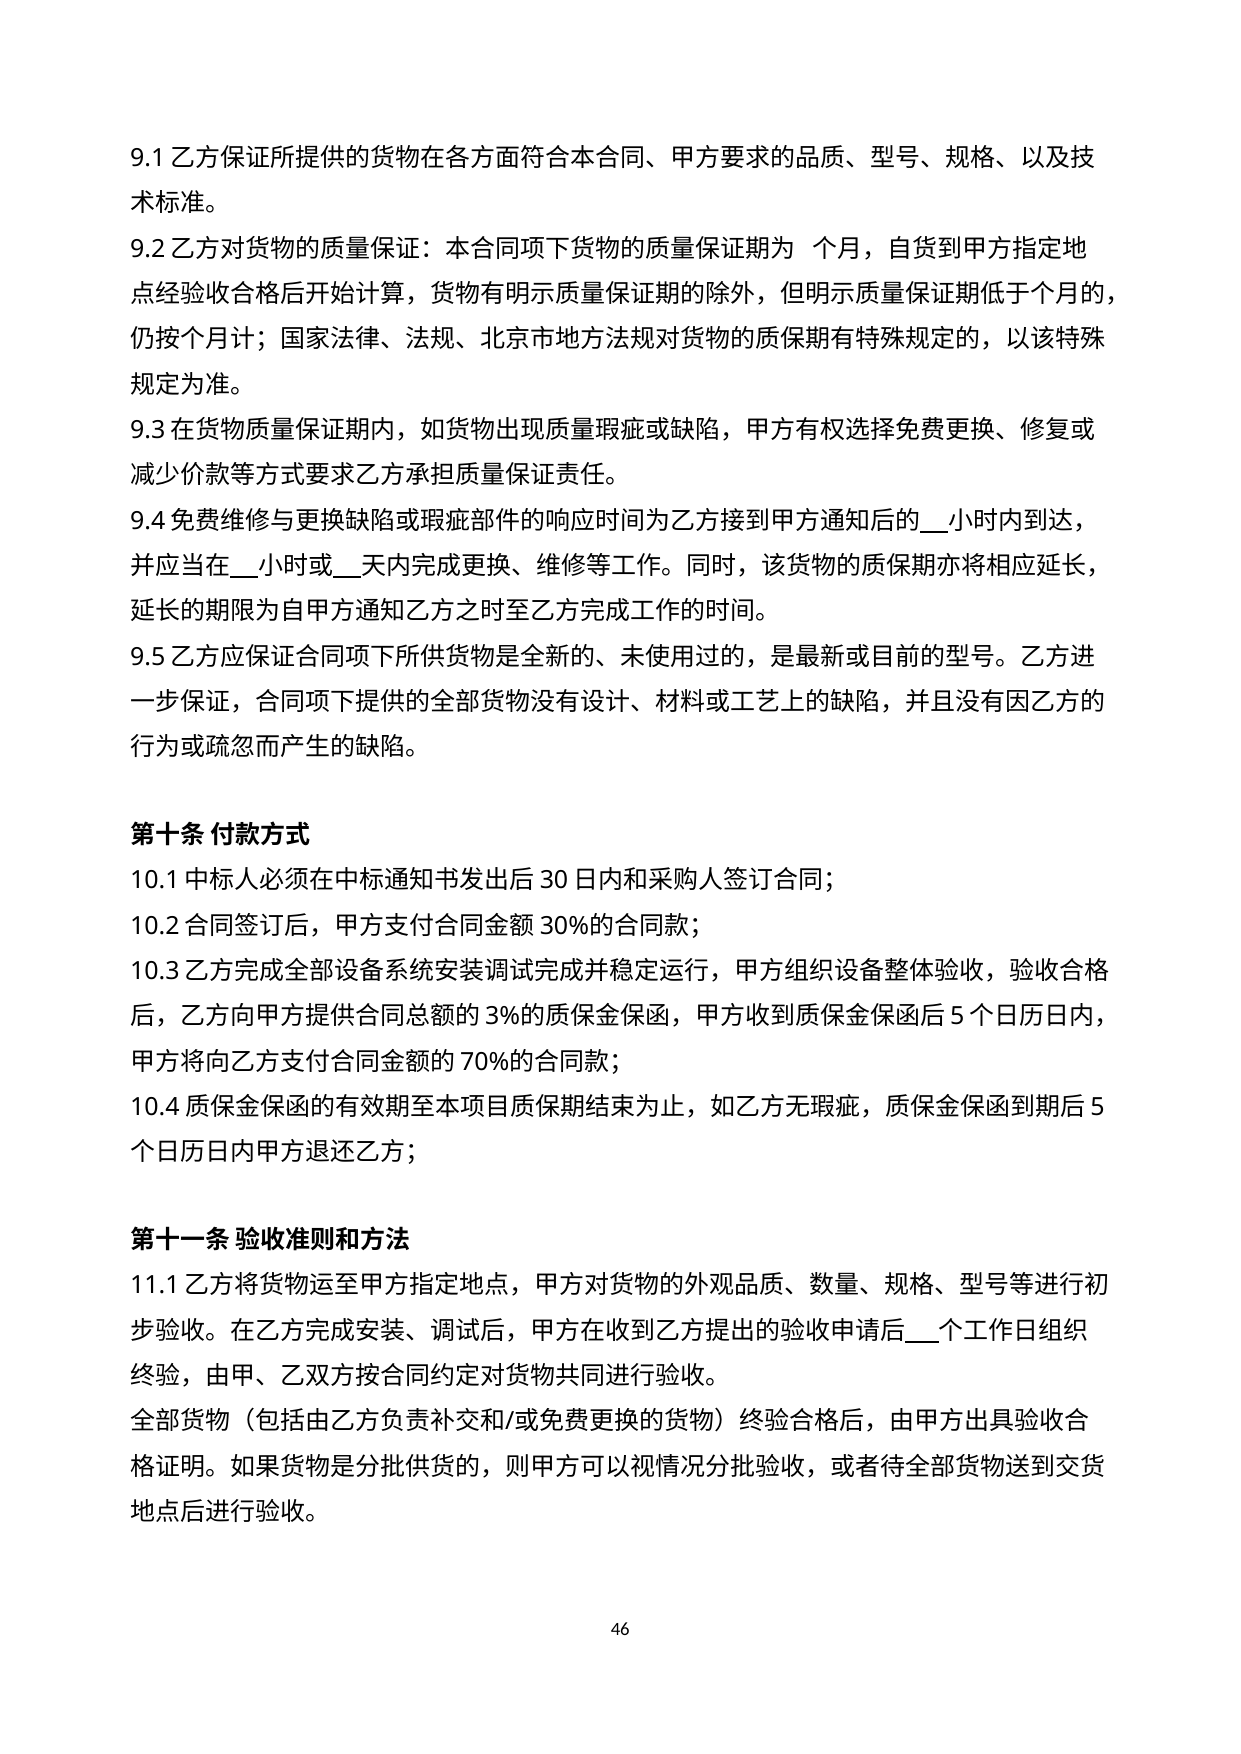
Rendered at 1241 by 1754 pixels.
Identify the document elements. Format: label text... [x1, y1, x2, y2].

text 第十一条 验收准则和方法 [130, 1219, 1110, 1256]
text 9.5乙方应保证合同项下所供货物是全新的、未使用过的，是最新或目前的型号。乙方进一步保证，合同项下提供的全部货物没有设计、材料或工艺上的缺陷，并且没有因乙方的行为或疏忽而产生的缺陷。 [130, 636, 1110, 763]
text 10.3乙方完成全部设备系统安装调试完成并稳定运行，甲方组织设备整体验收，验收合格后，乙方向甲方提供合同总额的3%的质保金保函，甲方收到质保金保函后5个日历日内，甲方将向乙方支付合同金额的70%的合同款； [130, 950, 1110, 1077]
text 10.1中标人必须在中标通知书发出后30日内和采购人签订合同； [130, 860, 1110, 896]
text 9.4免费维修与更换缺陷或瑕疵部件的响应时间为乙方接到甲方通知后的 小时内到达，并应当在 小时或 天内完成更换、维修等工作。同时，该货物的质保期亦将相应延长，延长的期限为自甲方通知乙方之时至乙方完成工作的时间。 [130, 500, 1110, 627]
text 10.4 质保金保函的有效期至本项目质保期结束为止，如乙方无瑕疵，质保金保函到期后5个日历日内甲方退还乙方； [130, 1086, 1110, 1168]
text 第十条 付款方式 [130, 814, 1110, 851]
text 9.1乙方保证所提供的货物在各方面符合本合同、甲方要求的品质、型号、规格、以及技术标准。 [130, 138, 1110, 219]
text 9.2乙方对货物的质量保证：本合同项下货物的质量保证期为 个月，自货到甲方指定地点经验收合格后开始计算，货物有明示质量保证期的除外，但明示质量保证期低于个月的，仍按个月计；国家法律、法规、北京市地方法规对货物的质保期有特殊规定的，以该特殊规定为准。 [130, 228, 1110, 400]
text 10.2合同签订后，甲方支付合同金额30%的合同款； [130, 905, 1110, 941]
text 11.1乙方将货物运至甲方指定地点，甲方对货物的外观品质、数量、规格、型号等进行初步验收。在乙方完成安装、调试后，甲方在收到乙方提出的验收申请后 个工作日组织终验，由甲、乙双方按合同约定对货物共同进行验收。 [130, 1265, 1110, 1392]
text 全部货物（包括由乙方负责补交和/或免费更换的货物）终验合格后，由甲方出具验收合格证明。如果货物是分批供货的，则甲方可以视情况分批验收，或者待全部货物送到交货地点后进行验收。 [130, 1401, 1110, 1528]
text 9.3在货物质量保证期内，如货物出现质量瑕疵或缺陷，甲方有权选择免费更换、修复或减少价款等方式要求乙方承担质量保证责任。 [130, 409, 1110, 491]
